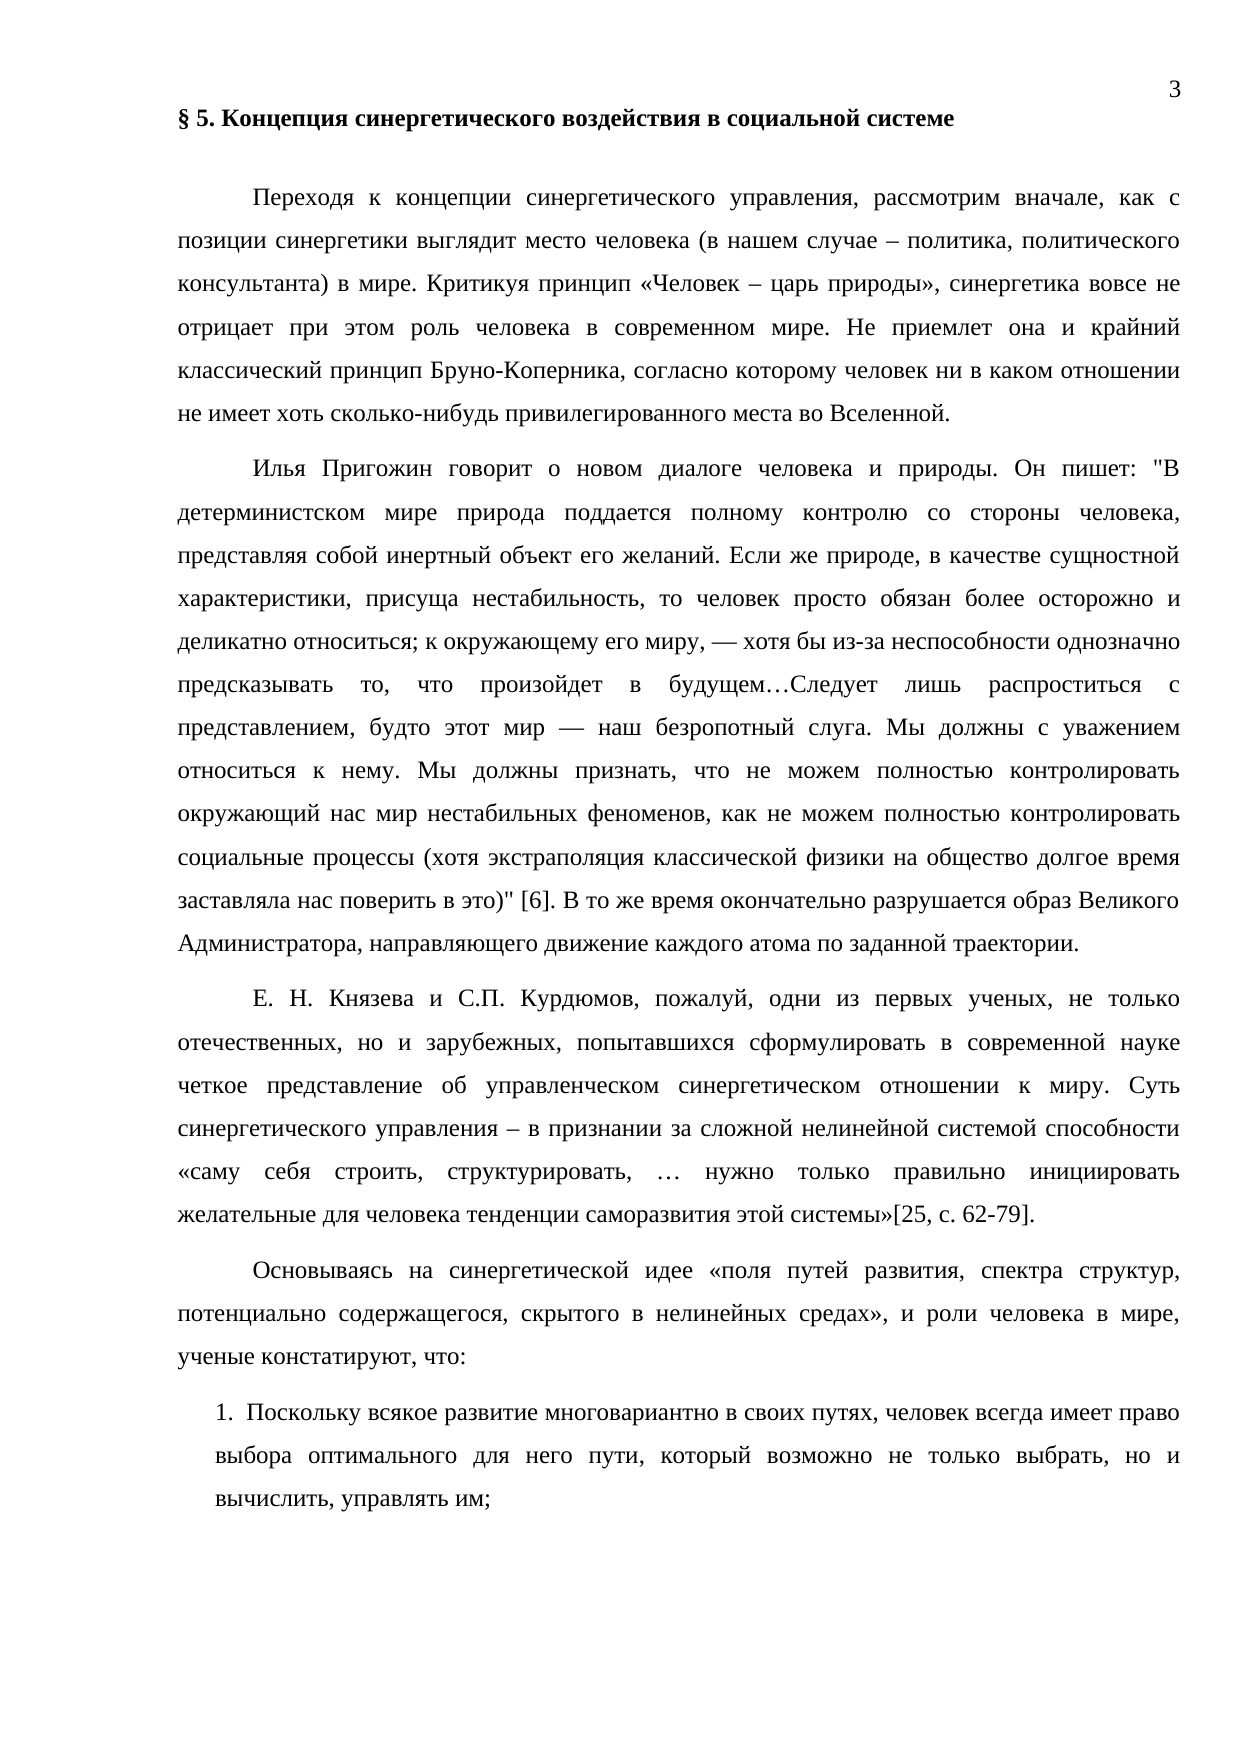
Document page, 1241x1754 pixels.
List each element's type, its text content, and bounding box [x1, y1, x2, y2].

text Илья Пригожин говорит о новом диалоге человека и природы. Он пишет: "В детерминистском мире природа поддается полному контролю со стороны человека, представляя собой инертный объект его желаний. Если же природе, в качестве сущностной характеристики, присуща нестабильность, то человек просто обязан более осторожно и деликатно относиться; к окружающему его миру, — хотя бы из-за неспособности однозначно предсказывать то, что произойдет в будущем…Следует лишь распроститься с представлением, будто этот мир — наш безропотный слуга. Мы должны с уважением относиться к нему. Мы должны признать, что не можем полностью контролировать окружающий нас мир нестабильных феноменов, как не можем полностью контролировать социальные процессы (хотя экстраполяция классической физики на общество долгое время заставляла нас поверить в это)" [6]. В то же время окончательно разрушается образ Великого Администратора, направляющего движение каждого атома по заданной траектории. [177, 453, 1181, 957]
text Основываясь на синергетической идее «поля путей развития, спектра структур, потенциально содержащегося, скрытого в нелинейных средах», и роли человека в мире, ученые констатируют, что: [177, 1255, 1181, 1370]
subtitle § 5. Концепция синергетического воздействия в социальной системе [177, 103, 1181, 131]
text Е. Н. Князева и С.П. Курдюмов, пожалуй, одни из первых ученых, не только отечественных, но и зарубежных, попытавшихся сформулировать в современной науке четкое представление об управленческом синергетическом отношении к миру. Суть синергетического управления – в признании за сложной нелинейной системой способности «саму себя строить, структурировать, … нужно только правильно инициировать желательные для человека тенденции саморазвития этой системы»[25, с. 62-79]. [177, 983, 1181, 1228]
text 1. Поскольку всякое развитие многовариантно в своих путях, человек всегда имеет право выбора оптимального для него пути, который возможно не только выбрать, но и вычислить, управлять им; [215, 1397, 1181, 1512]
text Переходя к концепции синергетического управления, рассмотрим вначале, как с позиции синергетики выглядит место человека (в нашем случае – политика, политического консультанта) в мире. Критикуя принцип «Человек – царь природы», синергетика вовсе не отрицает при этом роль человека в современном мире. Не приемлет она и крайний классический принцип Бруно-Коперника, согласно которому человек ни в каком отношении не имеет хоть сколько-нибудь привилегированного места во Вселенной. [177, 182, 1181, 427]
